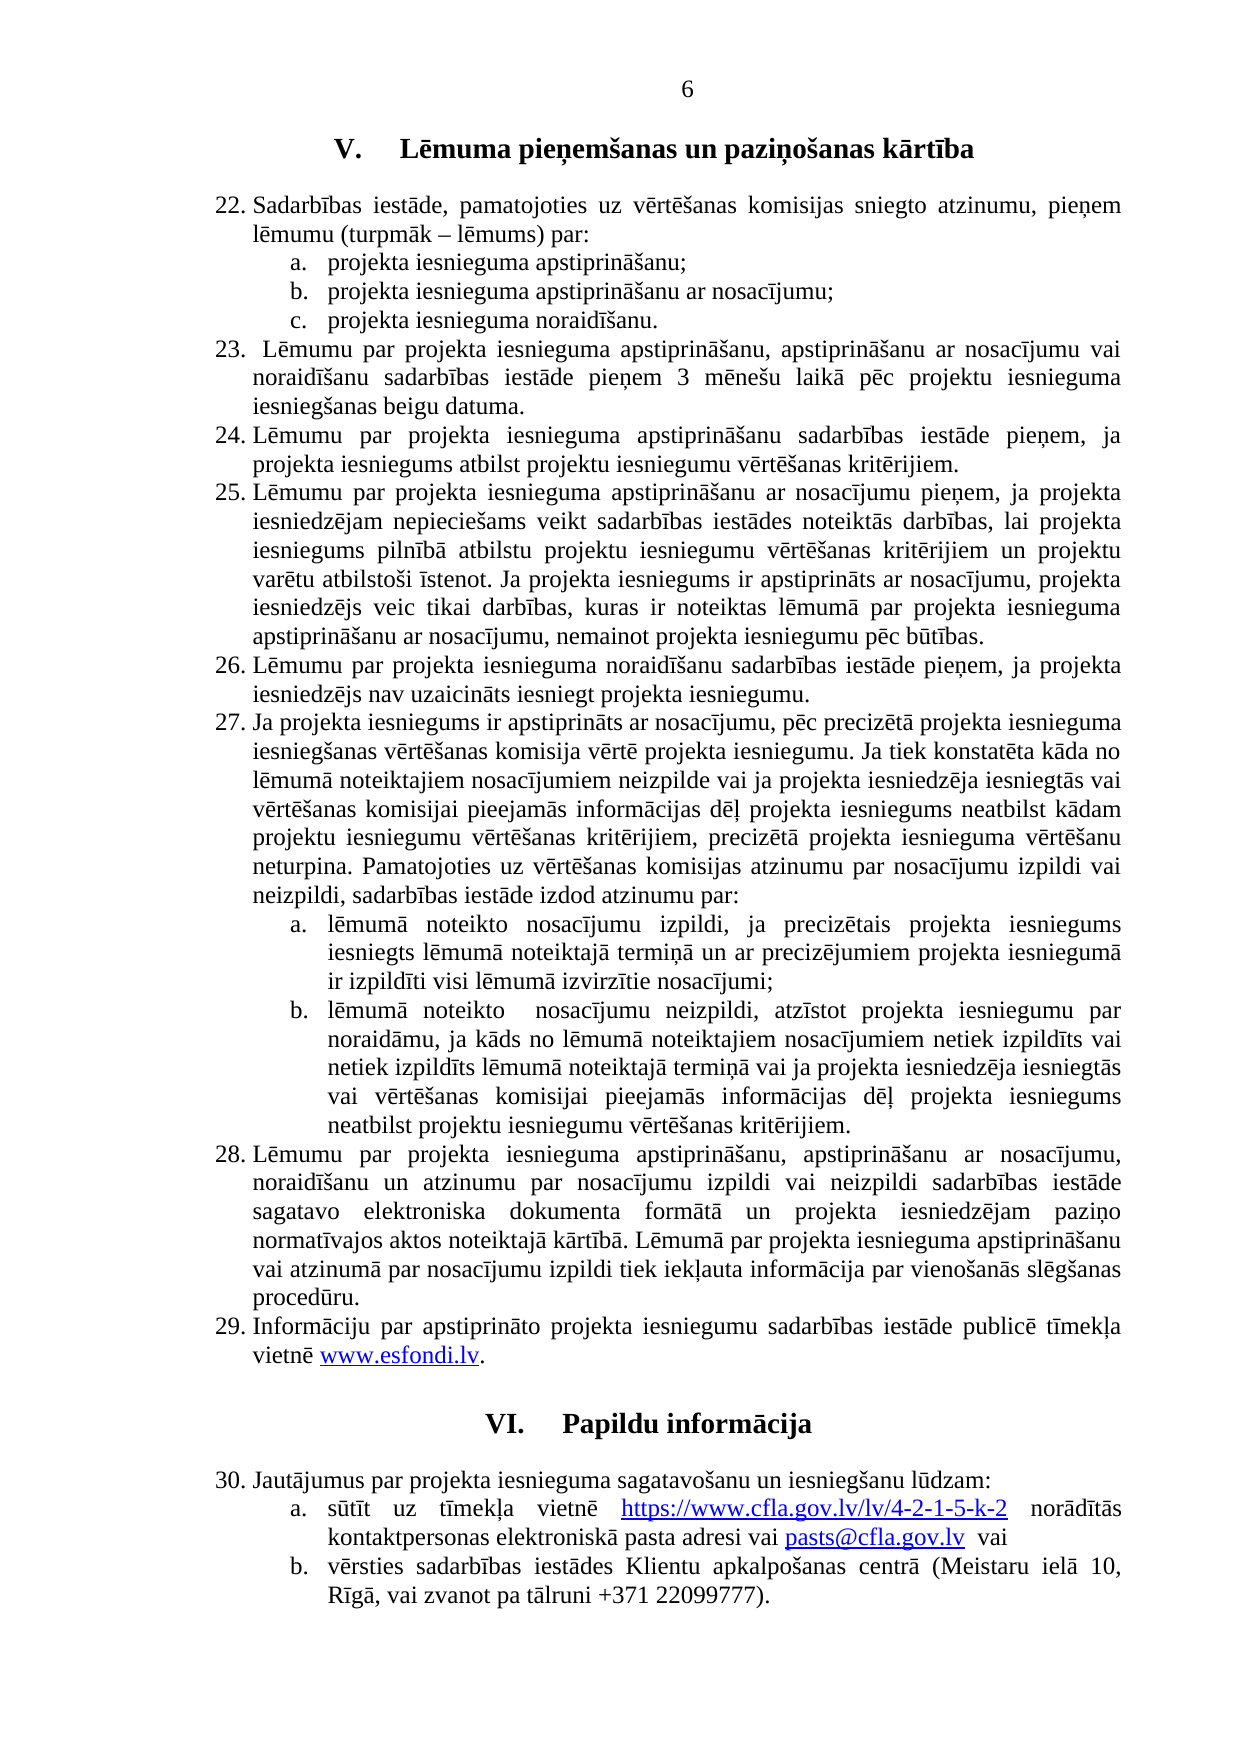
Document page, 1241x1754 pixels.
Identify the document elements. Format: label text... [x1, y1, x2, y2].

list Jautājumus par projekta iesnieguma sagatavošanu un iesniegšanu lūdzam: [215, 1465, 1122, 1493]
list Lēmumu par projekta iesnieguma apstiprināšanu, apstiprināšanu ar nosacījumu, noraidīšanu un atzinumu par nosacījumu izpildi vai neizpildi sadarbības iestāde sagatavo elektroniska dokumenta formātā un projekta iesniedzējam paziņo normatīvajos aktos noteiktajā kārtībā. Lēmumā par projekta iesnieguma apstiprināšanu vai atzinumā par nosacījumu izpildi tiek iekļauta informācija par vienošanās slēgšanas procedūru. [215, 1139, 1122, 1311]
list lēmumā noteikto nosacījumu izpildi, ja precizētais projekta iesniegums iesniegts lēmumā noteiktajā termiņā un ar precizējumiem projekta iesniegumā ir izpildīti visi lēmumā izvirzītie nosacījumi; [290, 909, 1122, 995]
list Lēmumu par projekta iesnieguma apstiprināšanu, apstiprināšanu ar nosacījumu vai noraidīšanu sadarbības iestāde pieņem 3 mēnešu laikā pēc projektu iesnieguma iesniegšanas beigu datuma. [215, 334, 1122, 420]
list projekta iesnieguma apstiprināšanu; [290, 247, 1122, 276]
list Ja projekta iesniegums ir apstiprināts ar nosacījumu, pēc precizētā projekta iesnieguma iesniegšanas vērtēšanas komisija vērtē projekta iesniegumu. Ja tiek konstatēta kāda no lēmumā noteiktajiem nosacījumiem neizpilde vai ja projekta iesniedzēja iesniegtās vai vērtēšanas komisijai pieejamās informācijas dēļ projekta iesniegums neatbilst kādam projektu iesniegumu vērtēšanas kritērijiem, precizētā projekta iesnieguma vērtēšanu neturpina. Pamatojoties uz vērtēšanas komisijas atzinumu par nosacījumu izpildi vai neizpildi, sadarbības iestāde izdod atzinumu par: [215, 707, 1122, 909]
list Lēmumu par projekta iesnieguma noraidīšanu sadarbības iestāde pieņem, ja projekta iesniedzējs nav uzaicināts iesniegt projekta iesniegumu. [215, 650, 1122, 707]
list Sadarbības iestāde, pamatojoties uz vērtēšanas komisijas sniegto atzinumu, pieņem lēmumu (turpmāk – lēmums) par: [215, 190, 1122, 247]
list projekta iesnieguma apstiprināšanu ar nosacījumu; [290, 276, 1122, 305]
list Lēmumu par projekta iesnieguma apstiprināšanu ar nosacījumu pieņem, ja projekta iesniedzējam nepieciešams veikt sadarbības iestādes noteiktās darbības, lai projekta iesniegums pilnībā atbilstu projektu iesniegumu vērtēšanas kritērijiem un projektu varētu atbilstoši īstenot. Ja projekta iesniegums ir apstiprināts ar nosacījumu, projekta iesniedzējs veic tikai darbības, kuras ir noteiktas lēmumā par projekta iesnieguma apstiprināšanu ar nosacījumu, nemainot projekta iesniegumu pēc būtības. [215, 477, 1122, 650]
list lēmumā noteikto nosacījumu neizpildi, atzīstot projekta iesniegumu par noraidāmu, ja kāds no lēmumā noteiktajiem nosacījumiem netiek izpildīts vai netiek izpildīts lēmumā noteiktajā termiņā vai ja projekta iesniedzēja iesniegtās vai vērtēšanas komisijai pieejamās informācijas dēļ projekta iesniegums neatbilst projektu iesniegumu vērtēšanas kritērijiem. [290, 995, 1122, 1139]
list vērsties sadarbības iestādes Klientu apkalpošanas centrā (Meistaru ielā 10, Rīgā, vai zvanot pa tālruni +371 22099777). [290, 1551, 1122, 1608]
list sūtīt uz tīmekļa vietnē https://www.cfla.gov.lv/lv/4-2-1-5-k-2 norādītās kontaktpersonas elektroniskā pasta adresi vai pasts@cfla.gov.lv vai [290, 1493, 1122, 1551]
subtitle Papildu informācija [215, 1406, 1122, 1440]
list Lēmumu par projekta iesnieguma apstiprināšanu sadarbības iestāde pieņem, ja projekta iesniegums atbilst projektu iesniegumu vērtēšanas kritērijiem. [215, 420, 1122, 477]
list Informāciju par apstiprināto projekta iesniegumu sadarbības iestāde publicē tīmekļa vietnē www.esfondi.lv. [215, 1311, 1122, 1369]
subtitle Lēmuma pieņemšanas un paziņošanas kārtība [215, 131, 1122, 165]
list projekta iesnieguma noraidīšanu. [290, 305, 1122, 334]
